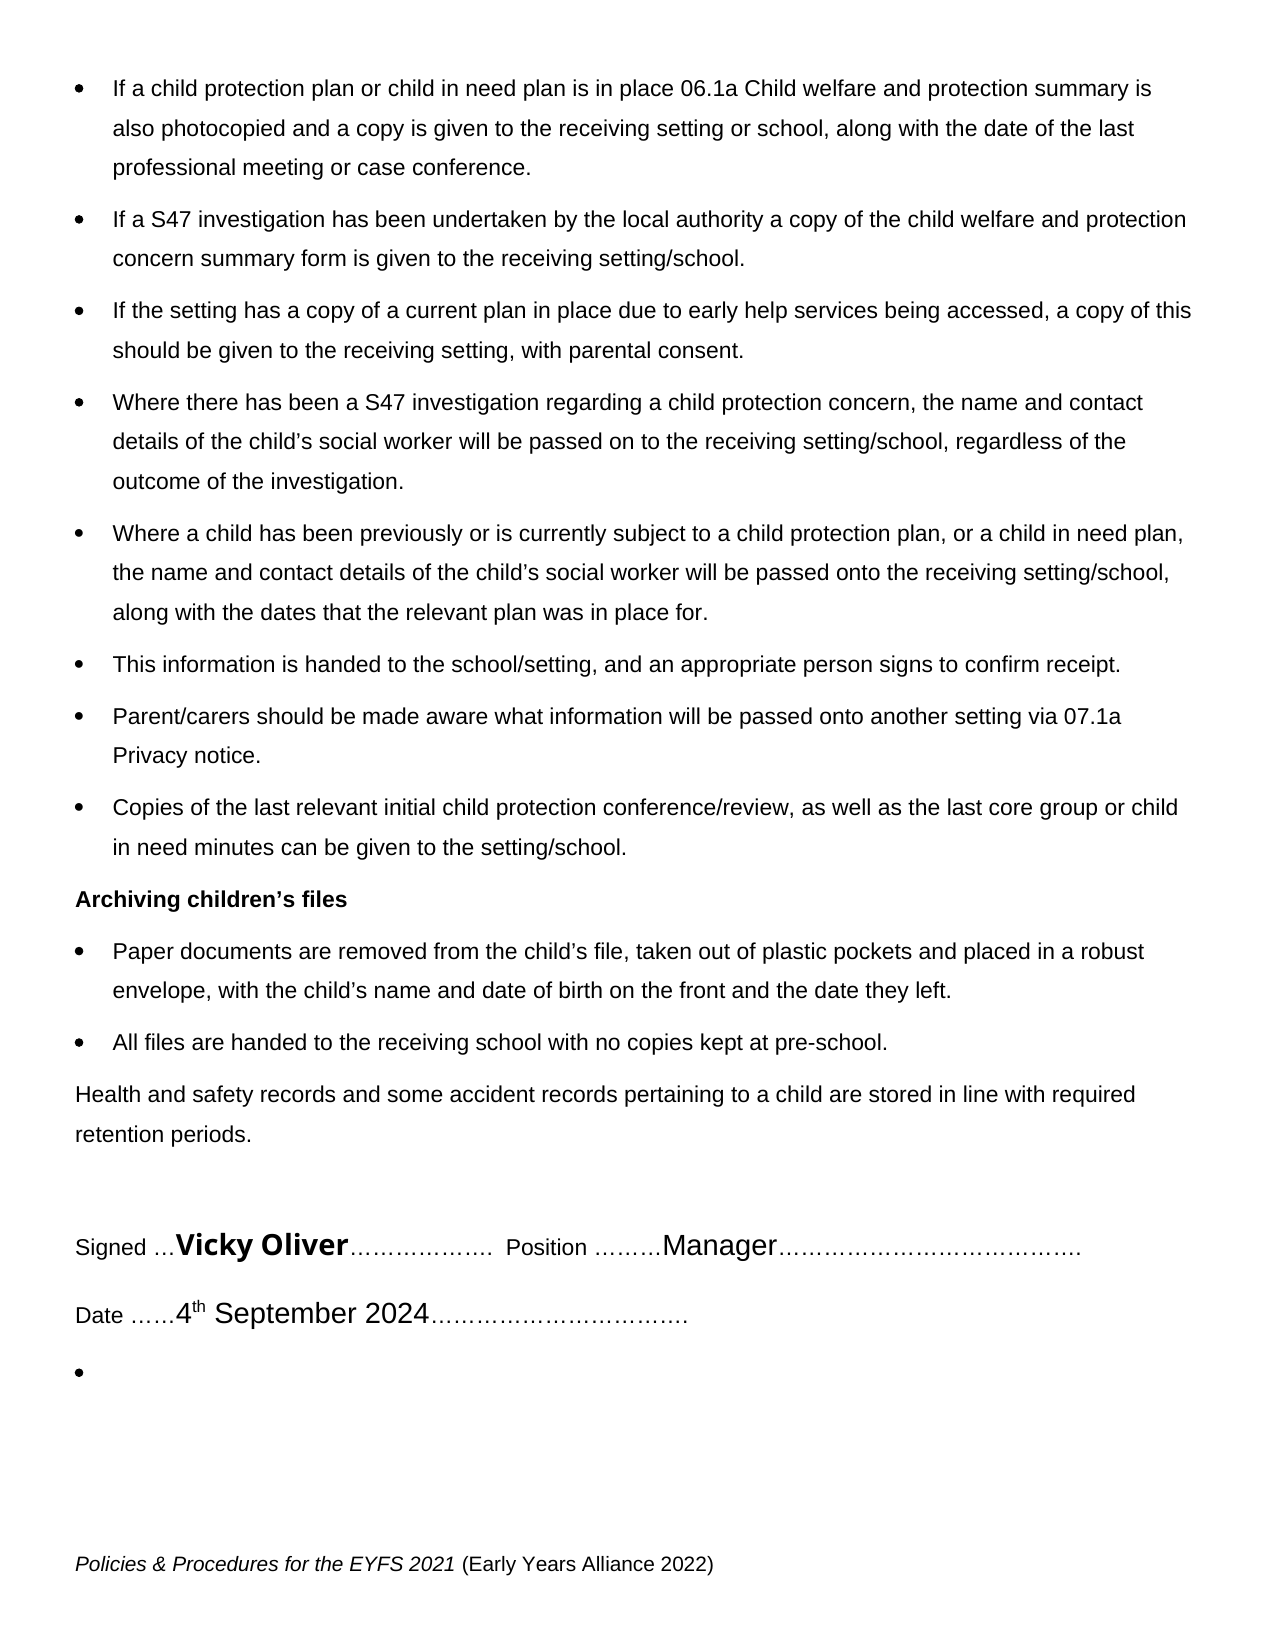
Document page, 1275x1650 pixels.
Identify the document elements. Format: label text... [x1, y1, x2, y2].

list If a S47 investigation has been undertaken by the local authority a copy of the child welfare and protection concern summary form is given to the receiving setting/school. [75, 206, 1200, 272]
text Health and safety records and some accident records pertaining to a child are stored in line with required retention periods. [75, 1081, 1200, 1147]
list All files are handed to the receiving school with no copies kept at pre-school. [75, 1029, 1200, 1055]
list Copies of the last relevant initial child protection conference/review, as well as the last core group or child in need minutes can be given to the setting/school. [75, 794, 1200, 860]
list If a child protection plan or child in need plan is in place 06.1a Child welfare and protection summary is also photocopied and a copy is given to the receiving setting or school, along with the date of the last professional meeting or case conference. [75, 75, 1200, 180]
list Where a child has been previously or is currently subject to a child protection plan, or a child in need plan, the name and contact details of the child’s social worker will be passed onto the receiving setting/school, along with the dates that the relevant plan was in place for. [75, 520, 1200, 625]
text Archiving children’s files [75, 886, 1200, 912]
list Where there has been a S47 investigation regarding a child protection concern, the name and contact details of the child’s social worker will be passed on to the receiving setting/school, regardless of the outcome of the investigation. [75, 389, 1200, 494]
text Signed …Vicky Oliver………………. Position ………Manager…………………………………. [75, 1224, 1200, 1264]
list Parent/carers should be made aware what information will be passed onto another setting via 07.1a Privacy notice. [75, 703, 1200, 768]
list Paper documents are removed from the child’s file, taken out of plastic pockets and placed in a robust envelope, with the child’s name and date of birth on the front and the date they left. [75, 938, 1200, 1003]
list If the setting has a copy of a current plan in place due to early help services being accessed, a copy of this should be given to the receiving setting, with parental consent. [75, 297, 1200, 363]
text Date ……4th September 2024……………………………. [75, 1296, 1200, 1330]
list This information is handed to the school/setting, and an appropriate person signs to confirm receipt. [75, 651, 1200, 677]
